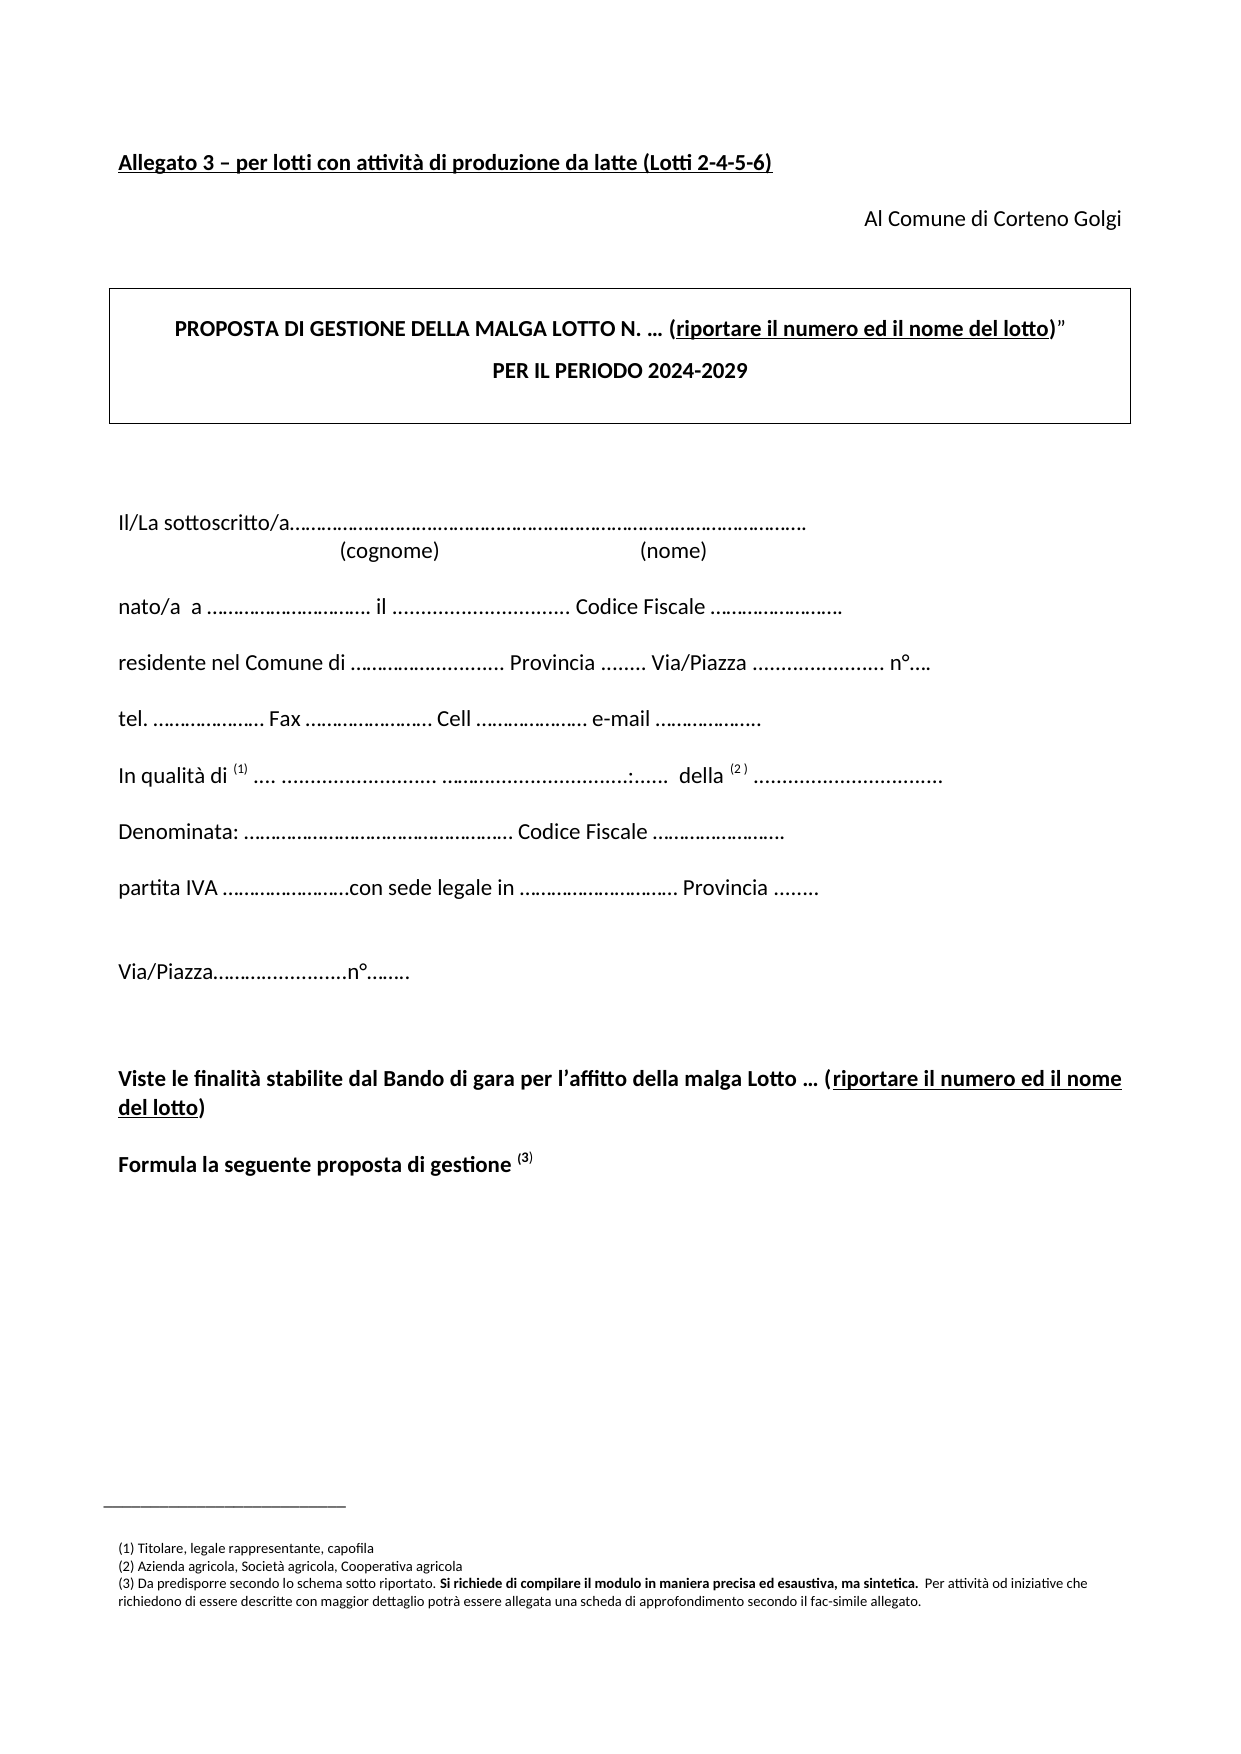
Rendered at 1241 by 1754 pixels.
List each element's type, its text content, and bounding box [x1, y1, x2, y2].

text (2) Azienda agricola, Società agricola, Cooperativa agricola [118, 1557, 1122, 1575]
text __________________________ [103, 1487, 1122, 1510]
text nato/a a …………………………. il ............................... Codice Fiscale ……………………. [118, 592, 1122, 620]
text Denominata: …………………………………………… Codice Fiscale ……………………. [118, 817, 1122, 845]
text In qualità di (1) .... ........................... ………........................:...... della (2 ) ................................. [118, 761, 1122, 789]
text tel. ………………… Fax …………………… Cell ………………… e-mail ……………….. [118, 704, 1122, 732]
text Il/La sottoscritto/a……………………….……………………………………………………………. [118, 508, 1122, 536]
text PROPOSTA DI GESTIONE DELLA MALGA LOTTO N. … (riportare il numero ed il nome del lotto)” [118, 314, 1122, 342]
text Al Comune di Corteno Golgi [118, 204, 1122, 232]
text PER IL PERIODO 2024-2029 [110, 353, 1130, 384]
text (1) Titolare, legale rappresentante, capofila [118, 1539, 1122, 1557]
text (3) Da predisporre secondo lo schema sotto riportato. Si richiede di compilare il modulo in maniera precisa ed esaustiva, ma sintetica. Per attività od iniziative che richiedono di essere descritte con maggior dettaglio potrà essere allegata una scheda di approfondimento secondo il fac-simile allegato. [118, 1575, 1122, 1610]
text partita IVA ……………………con sede legale in ………………………… Provincia ........ [118, 873, 1122, 901]
text Formula la seguente proposta di gestione (3) [103, 1149, 1122, 1179]
text Allegato 3 – per lotti con attività di produzione da latte (Lotti 2-4-5-6) [118, 148, 1122, 176]
text Via/Piazza………...............n°…….. [118, 957, 1122, 985]
text (cognome) (nome) [266, 536, 1122, 564]
text Viste le finalità stabilite dal Bando di gara per l’affitto della malga Lotto … (riportare il numero ed il nome del lotto) [118, 1064, 1122, 1121]
text residente nel Comune di ……………............. Provincia ........ Via/Piazza ....................... n°…. [118, 648, 1122, 676]
